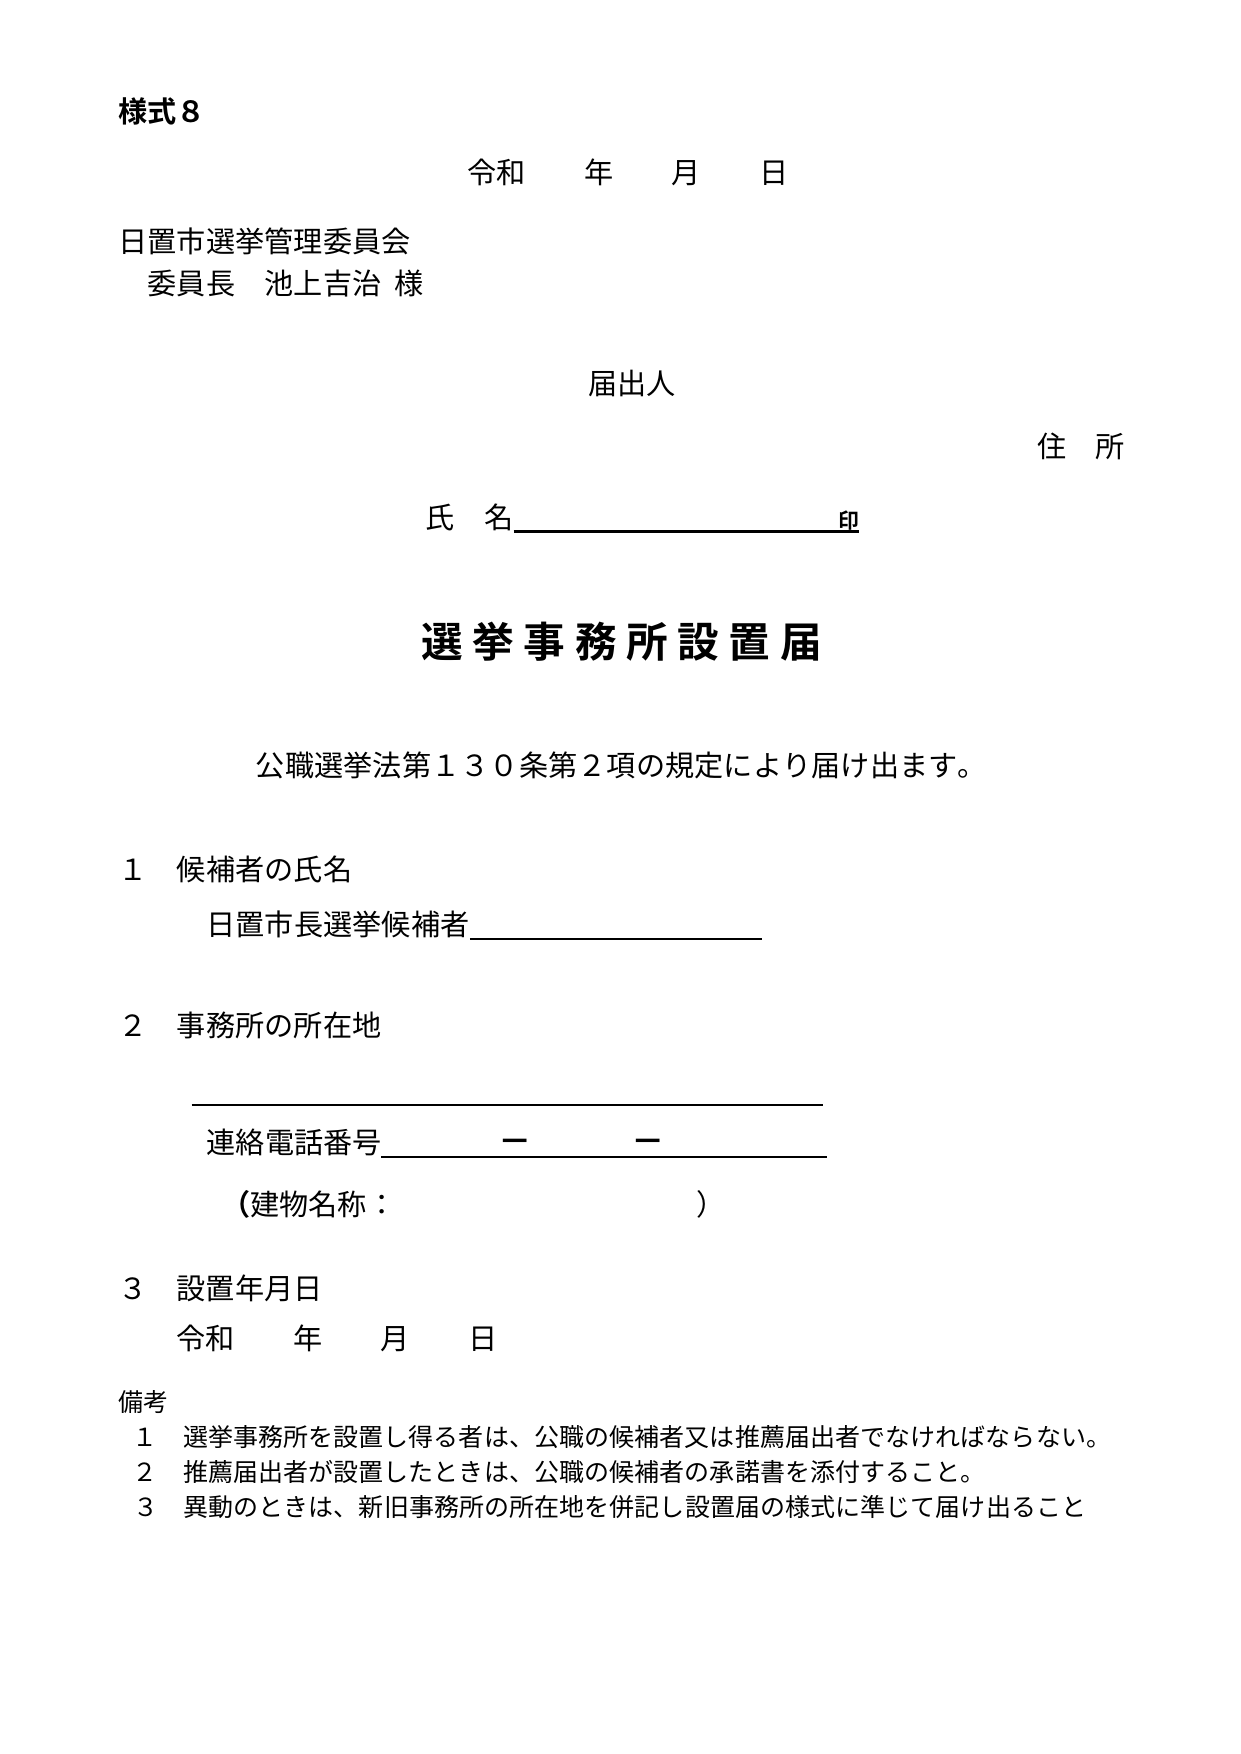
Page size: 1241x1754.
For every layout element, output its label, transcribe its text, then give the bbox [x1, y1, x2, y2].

text ２ 推薦届出者が設置したときは、公職の候補者の承諾書を添付すること。 [118, 1453, 1124, 1488]
text 届出人 [118, 361, 1124, 403]
text （建物名称： ） [118, 1166, 1124, 1228]
text ３ 異動のときは、新旧事務所の所在地を併記し設置届の様式に準じて届け出ること [133, 1488, 1124, 1524]
text 様式８ [118, 89, 1124, 131]
text ３ 設置年月日 [118, 1259, 1124, 1309]
text 選 挙 事 務 所 設 置 届 [118, 624, 1124, 666]
text 公職選挙法第１３０条第２項の規定により届け出ます。 [118, 753, 1124, 782]
text 氏 名 印 [118, 495, 1124, 536]
text 住 所 [118, 424, 1124, 466]
text 令和 年 月 日 [118, 160, 1124, 189]
text 備考 [118, 1388, 1124, 1418]
text 令和 年 月 日 [118, 1309, 1124, 1359]
text 委員長 池上吉治 様 [118, 261, 1124, 303]
text 連絡電話番号 － － [118, 1103, 1124, 1166]
text １ 選挙事務所を設置し得る者は、公職の候補者又は推薦届出者でなければならない。 [118, 1418, 1124, 1453]
text ２ 事務所の所在地 [118, 997, 1124, 1047]
text 日置市長選挙候補者 [118, 891, 1124, 947]
text １ 候補者の氏名 [118, 841, 1124, 891]
text 日置市選挙管理委員会 [118, 218, 1124, 261]
